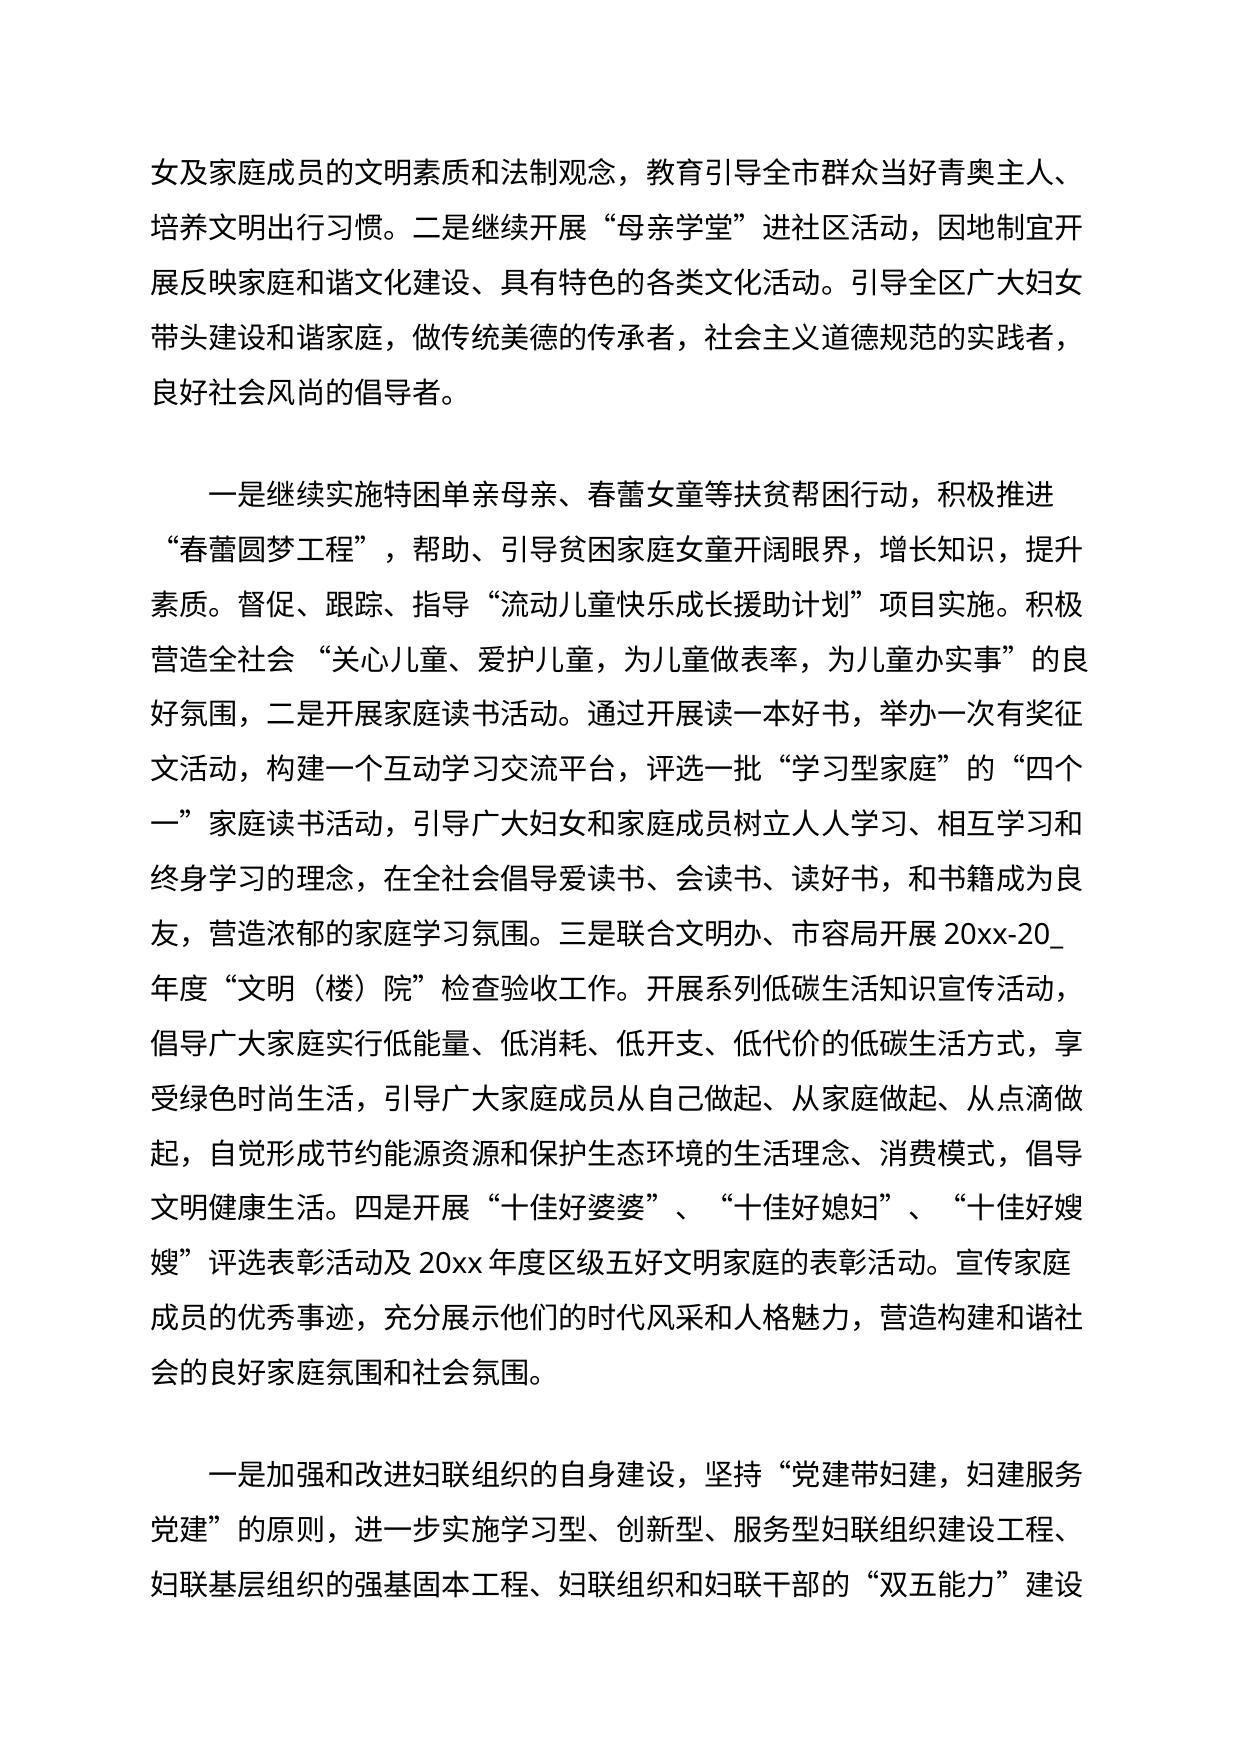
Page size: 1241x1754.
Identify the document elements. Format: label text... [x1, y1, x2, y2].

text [150, 1452, 1090, 1604]
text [150, 150, 1090, 412]
text 一是继续实施特困单亲母亲、春蕾女童等扶贫帮困行动，积极推进“春蕾圆梦工程”，帮助、引导贫困家庭女童开阔眼界，增长知识，提升素质。督促、跟踪、指导“流动儿童快乐成长援助计划”项目实施。积极营造全社会 “关心儿童、爱护儿童，为儿童做表率，为儿童办实事”的良好氛围，二是开展家庭读书活动。通过开展读一本好书，举办一次有奖征文活动，构建一个互动学习交流平台，评选一批“学习型家庭”的“四个一”家庭读书活动，引导广大妇女和家庭成员树立人人学习、相互学习和终身学习的理念，在全社会倡导爱读书、会读书、读好书，和书籍成为良友，营造浓郁的家庭学习氛围。三是联合文明办、市容局开展20xx-20_年度“文明（楼）院”检查验收工作。开展系列低碳生活知识宣传活动，倡导广大家庭实行低能量、低消耗、低开支、低代价的低碳生活方式，享受绿色时尚生活，引导广大家庭成员从自己做起、从家庭做起、从点滴做起，自觉形成节约能源资源和保护生态环境的生活理念、消费模式，倡导文明健康生活。四是开展“十佳好婆婆”、“十佳好媳妇”、“十佳好嫂嫂”评选表彰活动及20xx年度区级五好文明家庭的表彰活动。宣传家庭成员的优秀事迹，充分展示他们的时代风采和人格魅力，营造构建和谐社会的良好家庭氛围和社会氛围。 [150, 471, 1090, 1392]
